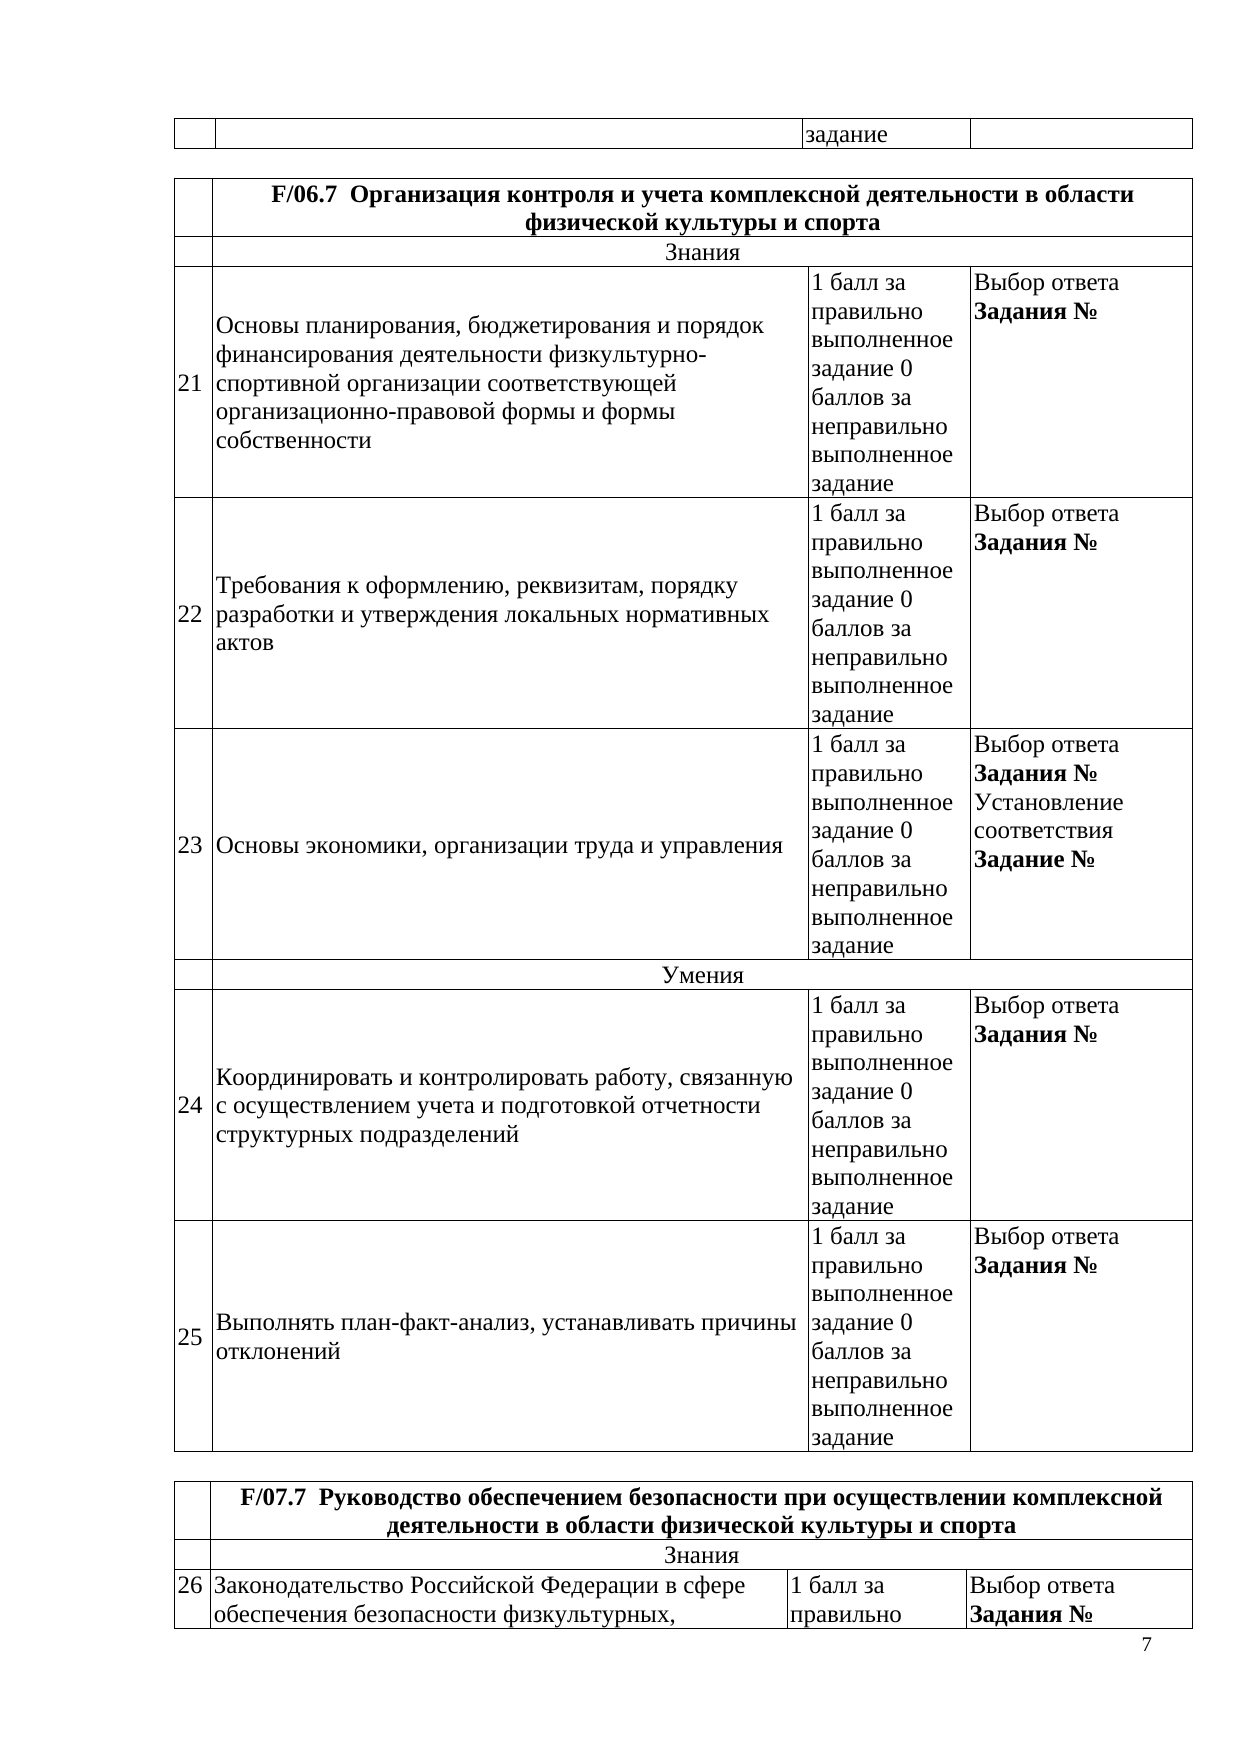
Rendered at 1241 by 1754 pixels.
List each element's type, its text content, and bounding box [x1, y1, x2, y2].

table_cell [175, 960, 212, 989]
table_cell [971, 119, 1192, 148]
table_cell 1 балл за правильно выполненное задание 0 баллов за неправильно выполненное задание [809, 498, 970, 728]
table_cell [175, 119, 215, 148]
table_cell Координировать и контролировать работу, связанную с осуществлением учета и подготовкой отчетности структурных подразделений [213, 990, 808, 1220]
table_cell Выбор ответа Задания № [971, 498, 1192, 728]
table_cell Основы экономики, организации труда и управления [213, 729, 808, 959]
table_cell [211, 1570, 787, 1628]
table_header F/07.7 Руководство обеспечением безопасности при осуществлении комплексной деятельности в области физической культуры и спорта [211, 1482, 1192, 1539]
table_cell 1 балл за правильно выполненное задание 0 баллов за неправильно выполненное задание [809, 729, 970, 959]
table_cell Знания [211, 1540, 1192, 1569]
table_cell Выполнять план-факт-анализ, устанавливать причины отклонений [213, 1221, 808, 1451]
table_cell [175, 729, 212, 959]
table_cell 1 балл за правильно выполненное задание 0 баллов за неправильно выполненное задание [809, 990, 970, 1220]
table_cell [175, 498, 212, 728]
table_header F/06.7 Организация контроля и учета комплексной деятельности в области физической культуры и спорта [213, 179, 1192, 236]
table_cell Выбор ответа Задания № Установление соответствия Задание № [971, 729, 1192, 959]
table_cell Основы планирования, бюджетирования и порядок финансирования деятельности физкультурно-спортивной организации соответствующей организационно-правовой формы и формы собственности [213, 267, 808, 497]
table_cell [175, 1570, 210, 1628]
table_cell Выбор ответа Задания № [971, 1221, 1192, 1451]
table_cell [788, 1570, 966, 1628]
table_cell Выбор ответа Задания № [971, 267, 1192, 497]
table_cell 1 балл за правильно выполненное задание 0 баллов за неправильно выполненное задание [809, 267, 970, 497]
table_header [175, 1482, 210, 1539]
table_cell [175, 237, 212, 266]
table_cell Знания [213, 237, 1192, 266]
table_cell Умения [213, 960, 1192, 989]
table_cell [175, 990, 212, 1220]
table_cell Выбор ответа Задания № [971, 990, 1192, 1220]
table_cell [216, 119, 802, 148]
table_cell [803, 119, 970, 148]
table_cell [175, 267, 212, 497]
table_header [175, 179, 212, 236]
table_cell [175, 1540, 210, 1569]
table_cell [967, 1570, 1192, 1628]
table_cell Требования к оформлению, реквизитам, порядку разработки и утверждения локальных нормативных актов [213, 498, 808, 728]
table_cell [175, 1221, 212, 1451]
table_cell 1 балл за правильно выполненное задание 0 баллов за неправильно выполненное задание [809, 1221, 970, 1451]
